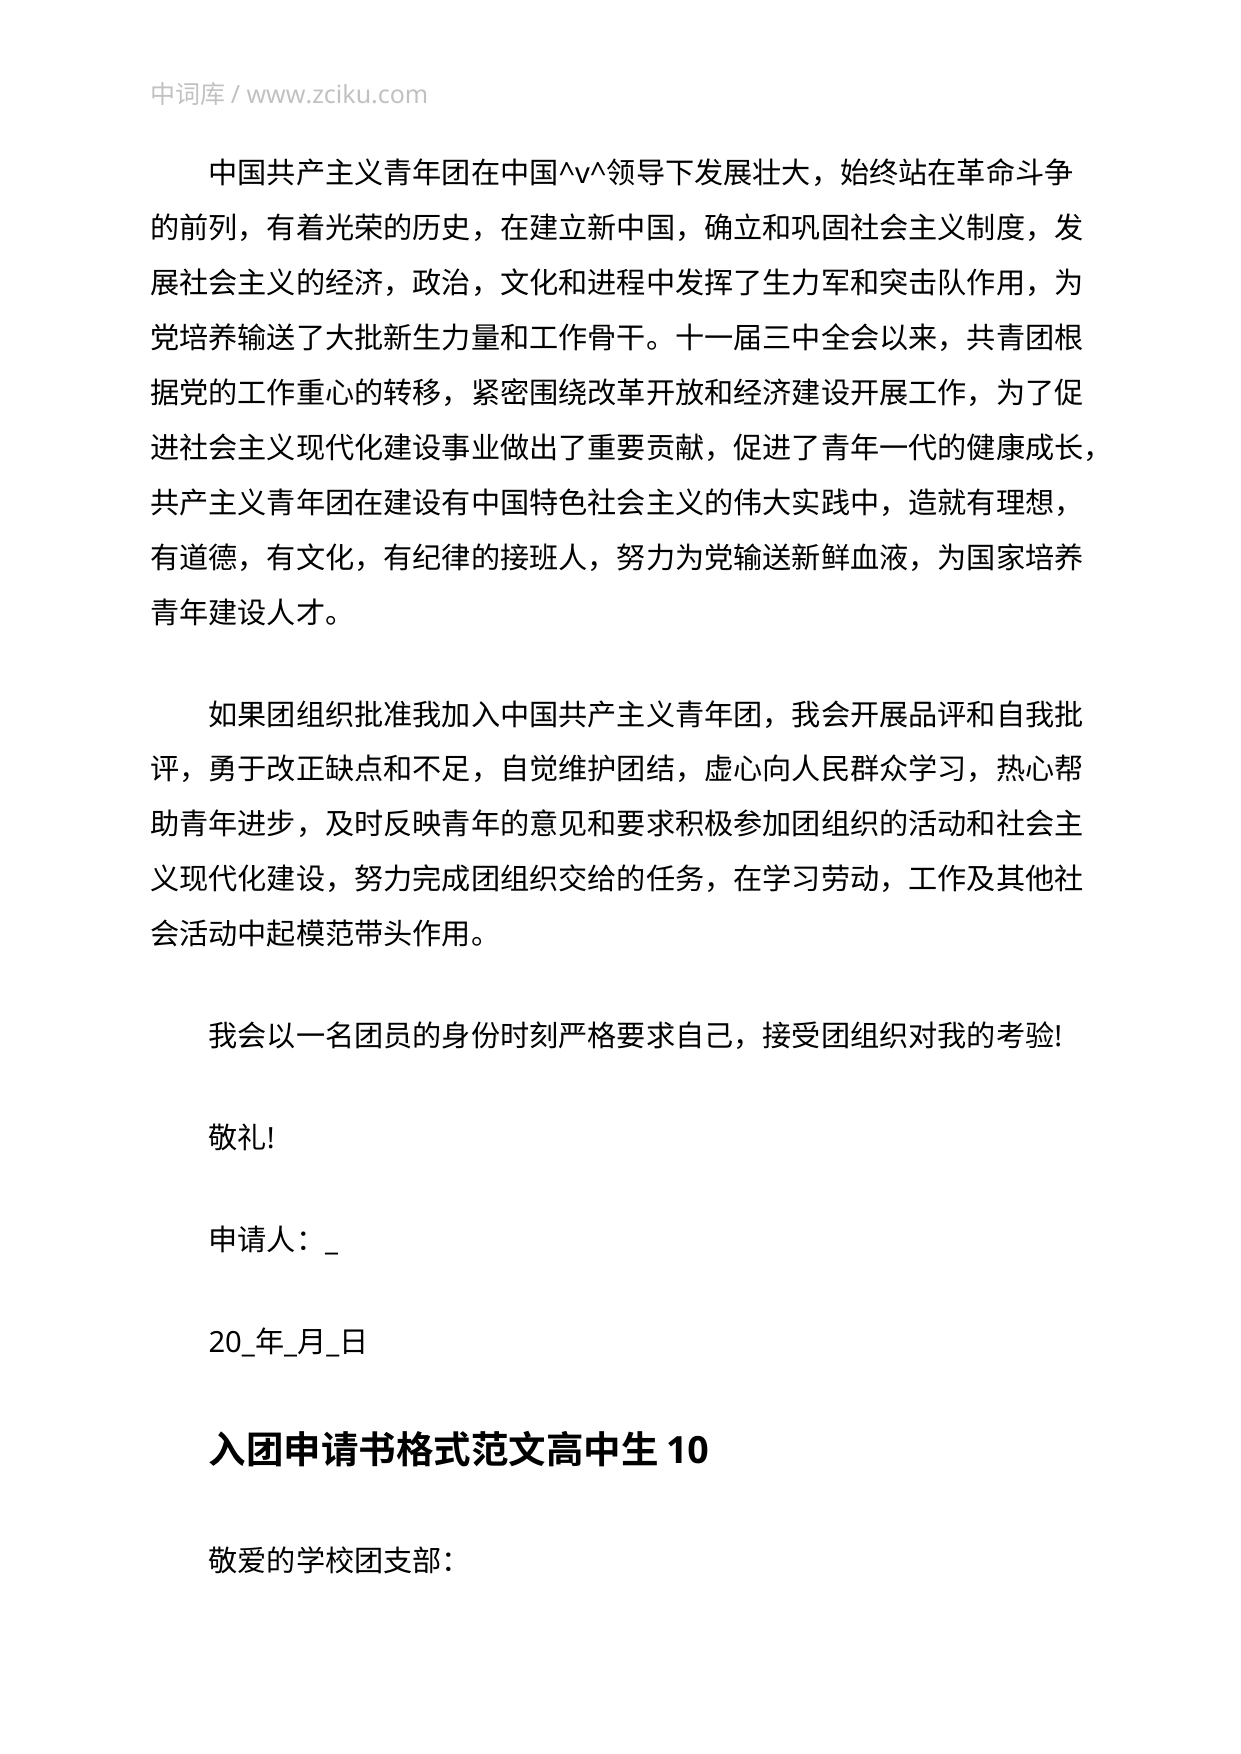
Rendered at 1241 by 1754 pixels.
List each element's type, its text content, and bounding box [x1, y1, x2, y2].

text 敬爱的学校团支部： [150, 1538, 1090, 1580]
text 20_年_月_日 [150, 1318, 1090, 1361]
text 敬礼! [150, 1114, 1090, 1157]
text 我会以一名团员的身份时刻严格要求自己，接受团组织对我的考验! [150, 1012, 1090, 1055]
text 中国共产主义青年团在中国^v^领导下发展壮大，始终站在革命斗争的前列，有着光荣的历史，在建立新中国，确立和巩固社会主义制度，发展社会主义的经济，政治，文化和进程中发挥了生力军和突击队作用，为党培养输送了大批新生力量和工作骨干。十一届三中全会以来，共青团根据党的工作重心的转移，紧密围绕改革开放和经济建设开展工作，为了促进社会主义现代化建设事业做出了重要贡献，促进了青年一代的健康成长，共产主义青年团在建设有中国特色社会主义的伟大实践中，造就有理想，有道德，有文化，有纪律的接班人，努力为党输送新鲜血液，为国家培养青年建设人才。 [150, 150, 1090, 632]
text 如果团组织批准我加入中国共产主义青年团，我会开展品评和自我批评，勇于改正缺点和不足，自觉维护团结，虚心向人民群众学习，热心帮助青年进步，及时反映青年的意见和要求积极参加团组织的活动和社会主义现代化建设，努力完成团组织交给的任务，在学习劳动，工作及其他社会活动中起模范带头作用。 [150, 691, 1090, 953]
text 申请人：_ [150, 1216, 1090, 1259]
text 入团申请书格式范文高中生10 [150, 1420, 1090, 1475]
